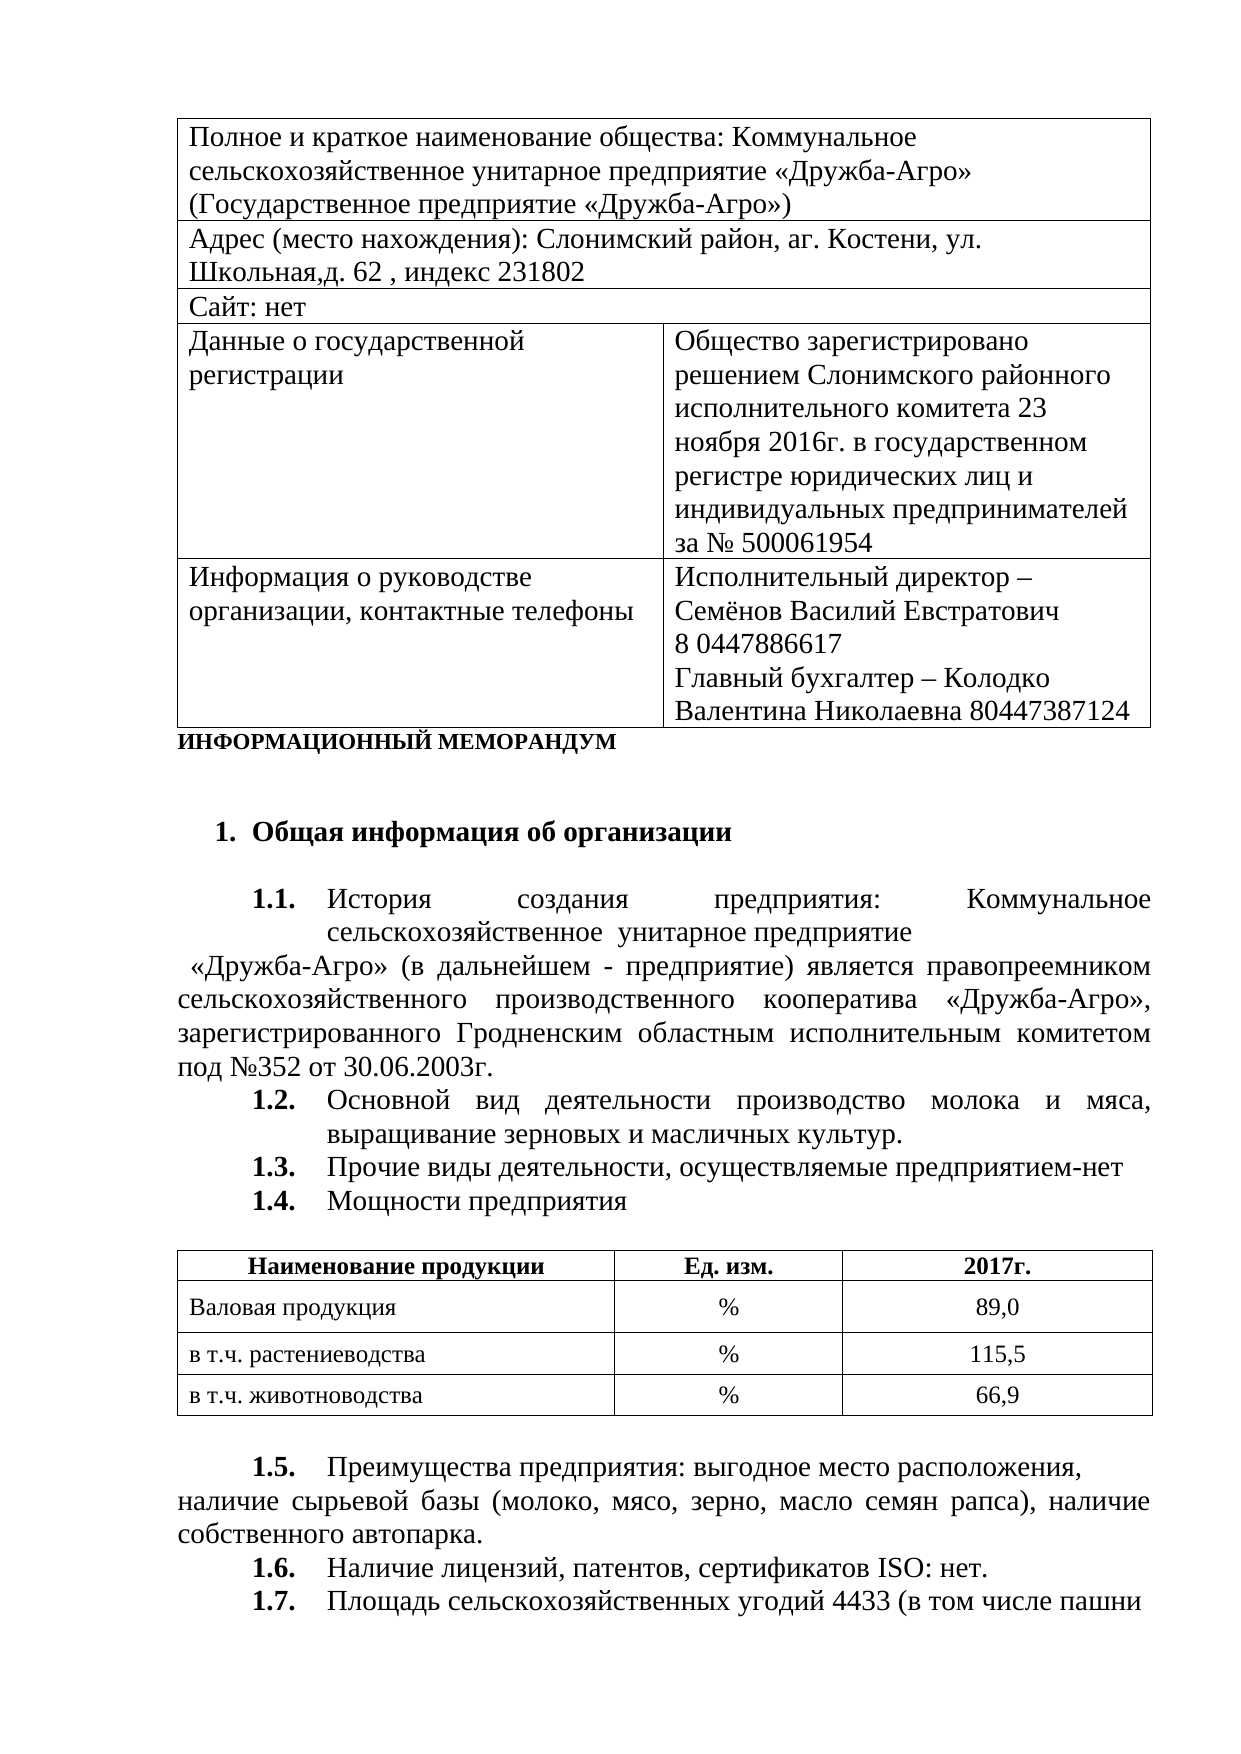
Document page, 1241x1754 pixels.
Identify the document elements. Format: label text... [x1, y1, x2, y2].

table_cell 66,9 [843, 1375, 1152, 1415]
text ИНФОРМАЦИОННЫЙ МЕМОРАНДУМ [177, 728, 1152, 754]
table_header 2017г. [843, 1251, 1152, 1280]
table_cell % [615, 1281, 842, 1332]
table_cell Исполнительный директор – Семёнов Василий Евстратович 8 0447886617 Главный бухгалтер – Колодко Валентина Николаевна 80447387124 [664, 559, 1150, 727]
table_cell Общество зарегистрировано решением Слонимского районного исполнительного комитета 23 ноября 2016г. в государственном регистре юридических лиц и индивидуальных предпринимателей за № 500061954 [664, 324, 1150, 558]
list Площадь сельскохозяйственных угодий 4433 (в том числе пашни [252, 1583, 1152, 1617]
table_cell 115,5 [843, 1333, 1152, 1374]
table_header Ед. изм. [615, 1251, 842, 1280]
table_cell в т.ч. животноводства [178, 1375, 614, 1415]
table_cell % [615, 1375, 842, 1415]
text «Дружба-Агро» (в дальнейшем - предприятие) является правопреемником сельскохозяйственного производственного кооператива «Дружба-Агро», зарегистрированного Гродненским областным исполнительным комитетом под №352 от 30.06.2003г. [177, 948, 1152, 1082]
table_cell Адрес (место нахождения): Слонимский район, аг. Костени, ул. Школьная,д. 62 , индекс 231802 [178, 221, 1150, 288]
text наличие сырьевой базы (молоко, мясо, зерно, масло семян рапса), наличие собственного автопарка. [177, 1483, 1152, 1550]
list Прочие виды деятельности, осуществляемые предприятием-нет [252, 1149, 1152, 1183]
table_header Полное и краткое наименование общества: Коммунальное сельскохозяйственное унитарное предприятие «Дружба-Агро» (Государственное предприятие «Дружба-Агро») [178, 119, 1150, 220]
table_cell Валовая продукция [178, 1281, 614, 1332]
list Основной вид деятельности производство молока и мяса, выращивание зерновых и масличных культур. [252, 1082, 1152, 1149]
table_cell Данные о государственной регистрации [178, 324, 663, 558]
table_cell 89,0 [843, 1281, 1152, 1332]
list Наличие лицензий, патентов, сертификатов ISO: нет. [252, 1550, 1152, 1583]
list Преимущества предприятия: выгодное место расположения, [252, 1449, 1152, 1483]
table_cell % [615, 1333, 842, 1374]
table_cell Сайт: нет [178, 289, 1150, 322]
list Общая информация об организации [214, 814, 1152, 847]
table_header Наименование продукции [178, 1251, 614, 1280]
table_cell в т.ч. растениеводства [178, 1333, 614, 1374]
table_cell Информация о руководстве организации, контактные телефоны [178, 559, 663, 727]
list Мощности предприятия [252, 1183, 1152, 1216]
list История создания предприятия: Коммунальное сельскохозяйственное унитарное предприятие [252, 881, 1152, 948]
